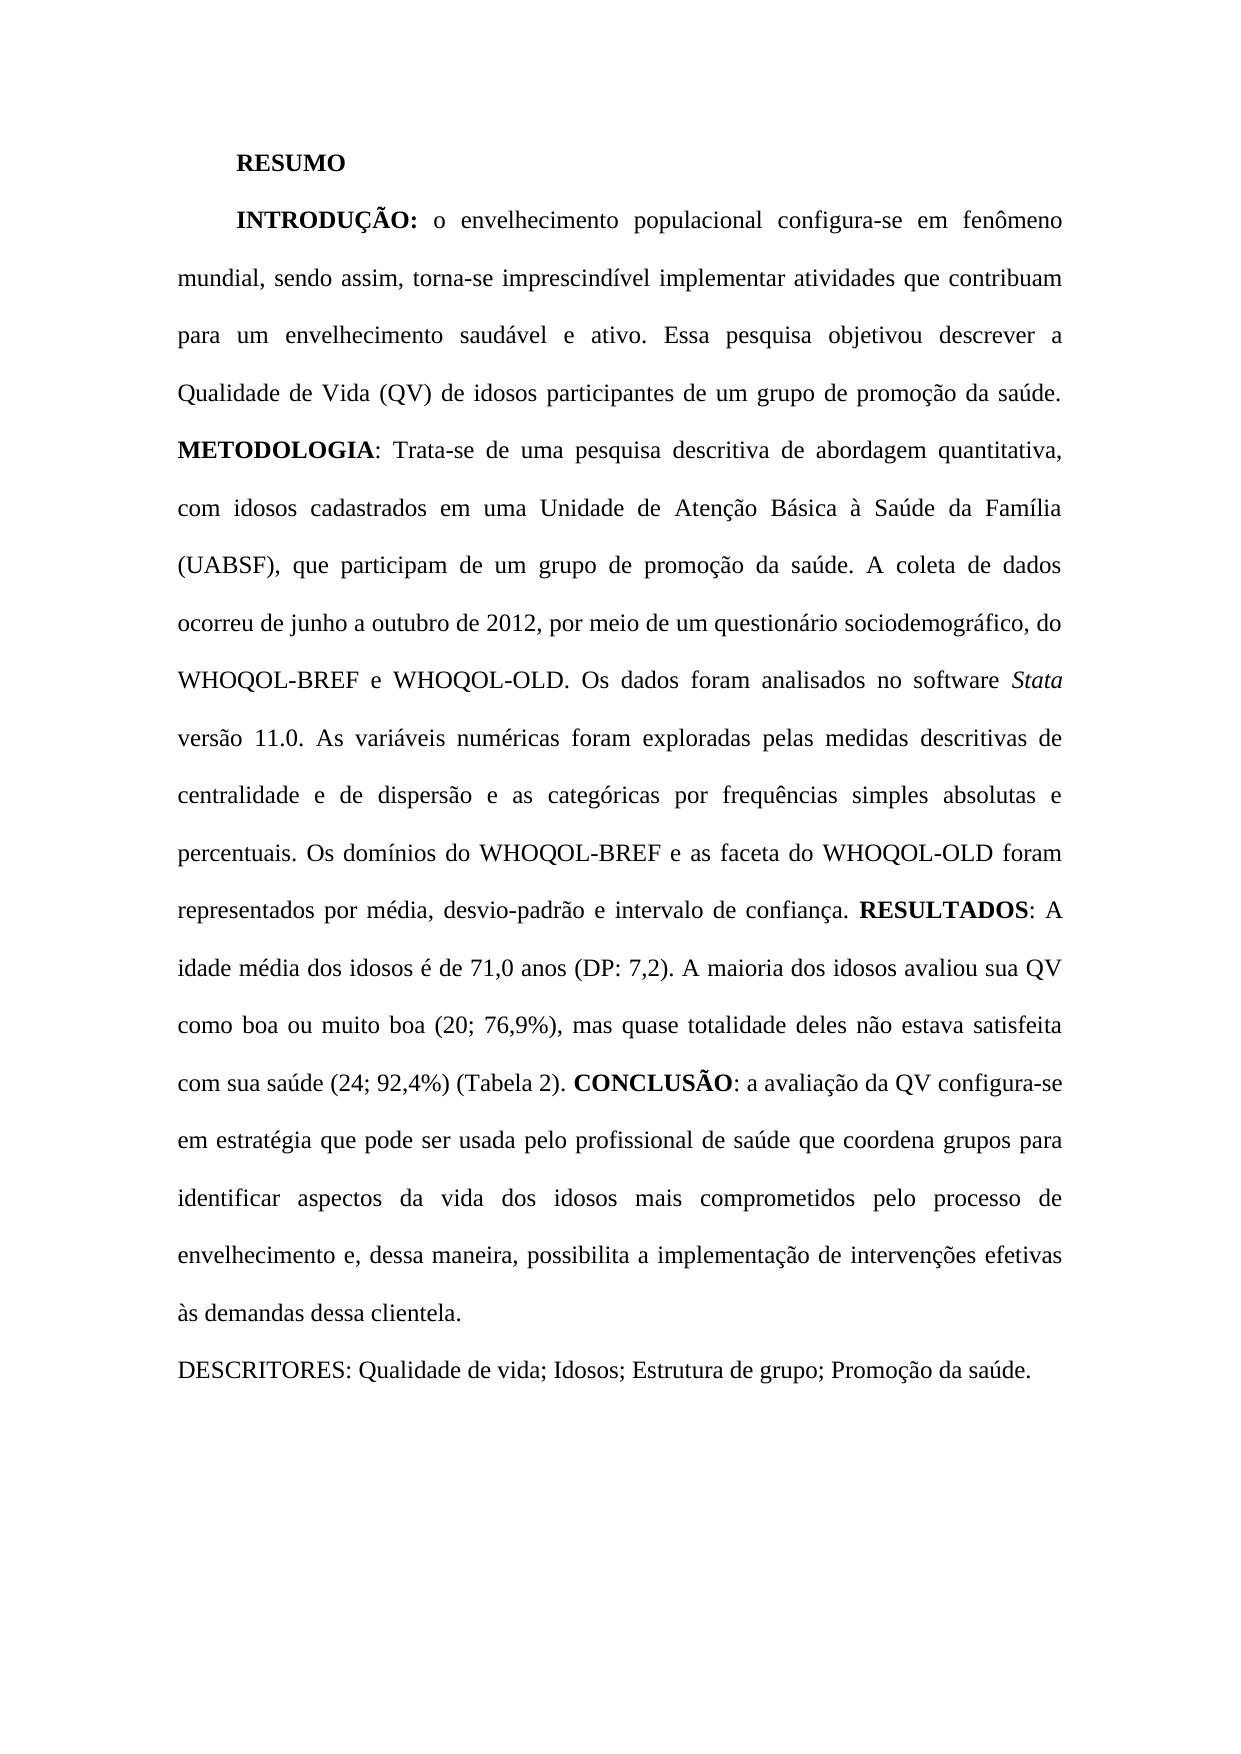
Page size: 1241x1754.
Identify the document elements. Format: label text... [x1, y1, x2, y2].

text DESCRITORES: Qualidade de vida; Idosos; Estrutura de grupo; Promoção da saúde. [177, 1355, 1063, 1384]
text RESUMO [177, 148, 1063, 176]
text INTRODUÇÃO: o envelhecimento populacional configura-se em fenômeno mundial, sendo assim, torna-se imprescindível implementar atividades que contribuam para um envelhecimento saudável e ativo. Essa pesquisa objetivou descrever a Qualidade de Vida (QV) de idosos participantes de um grupo de promoção da saúde. METODOLOGIA: Trata-se de uma pesquisa descritiva de abordagem quantitativa, com idosos cadastrados em uma Unidade de Atenção Básica à Saúde da Família (UABSF), que participam de um grupo de promoção da saúde. A coleta de dados ocorreu de junho a outubro de 2012, por meio de um questionário sociodemográfico, do WHOQOL-BREF e WHOQOL-OLD. Os dados foram analisados no software Stata versão 11.0. As variáveis numéricas foram exploradas pelas medidas descritivas de centralidade e de dispersão e as categóricas por frequências simples absolutas e percentuais. Os domínios do WHOQOL-BREF e as faceta do WHOQOL-OLD foram representados por média, desvio-padrão e intervalo de confiança. RESULTADOS: A idade média dos idosos é de 71,0 anos (DP: 7,2). A maioria dos idosos avaliou sua QV como boa ou muito boa (20; 76,9%), mas quase totalidade deles não estava satisfeita com sua saúde (24; 92,4%) (Tabela 2). CONCLUSÃO: a avaliação da QV configura-se em estratégia que pode ser usada pelo profissional de saúde que coordena grupos para identificar aspectos da vida dos idosos mais comprometidos pelo processo de envelhecimento e, dessa maneira, possibilita a implementação de intervenções efetivas às demandas dessa clientela. [177, 205, 1063, 1326]
